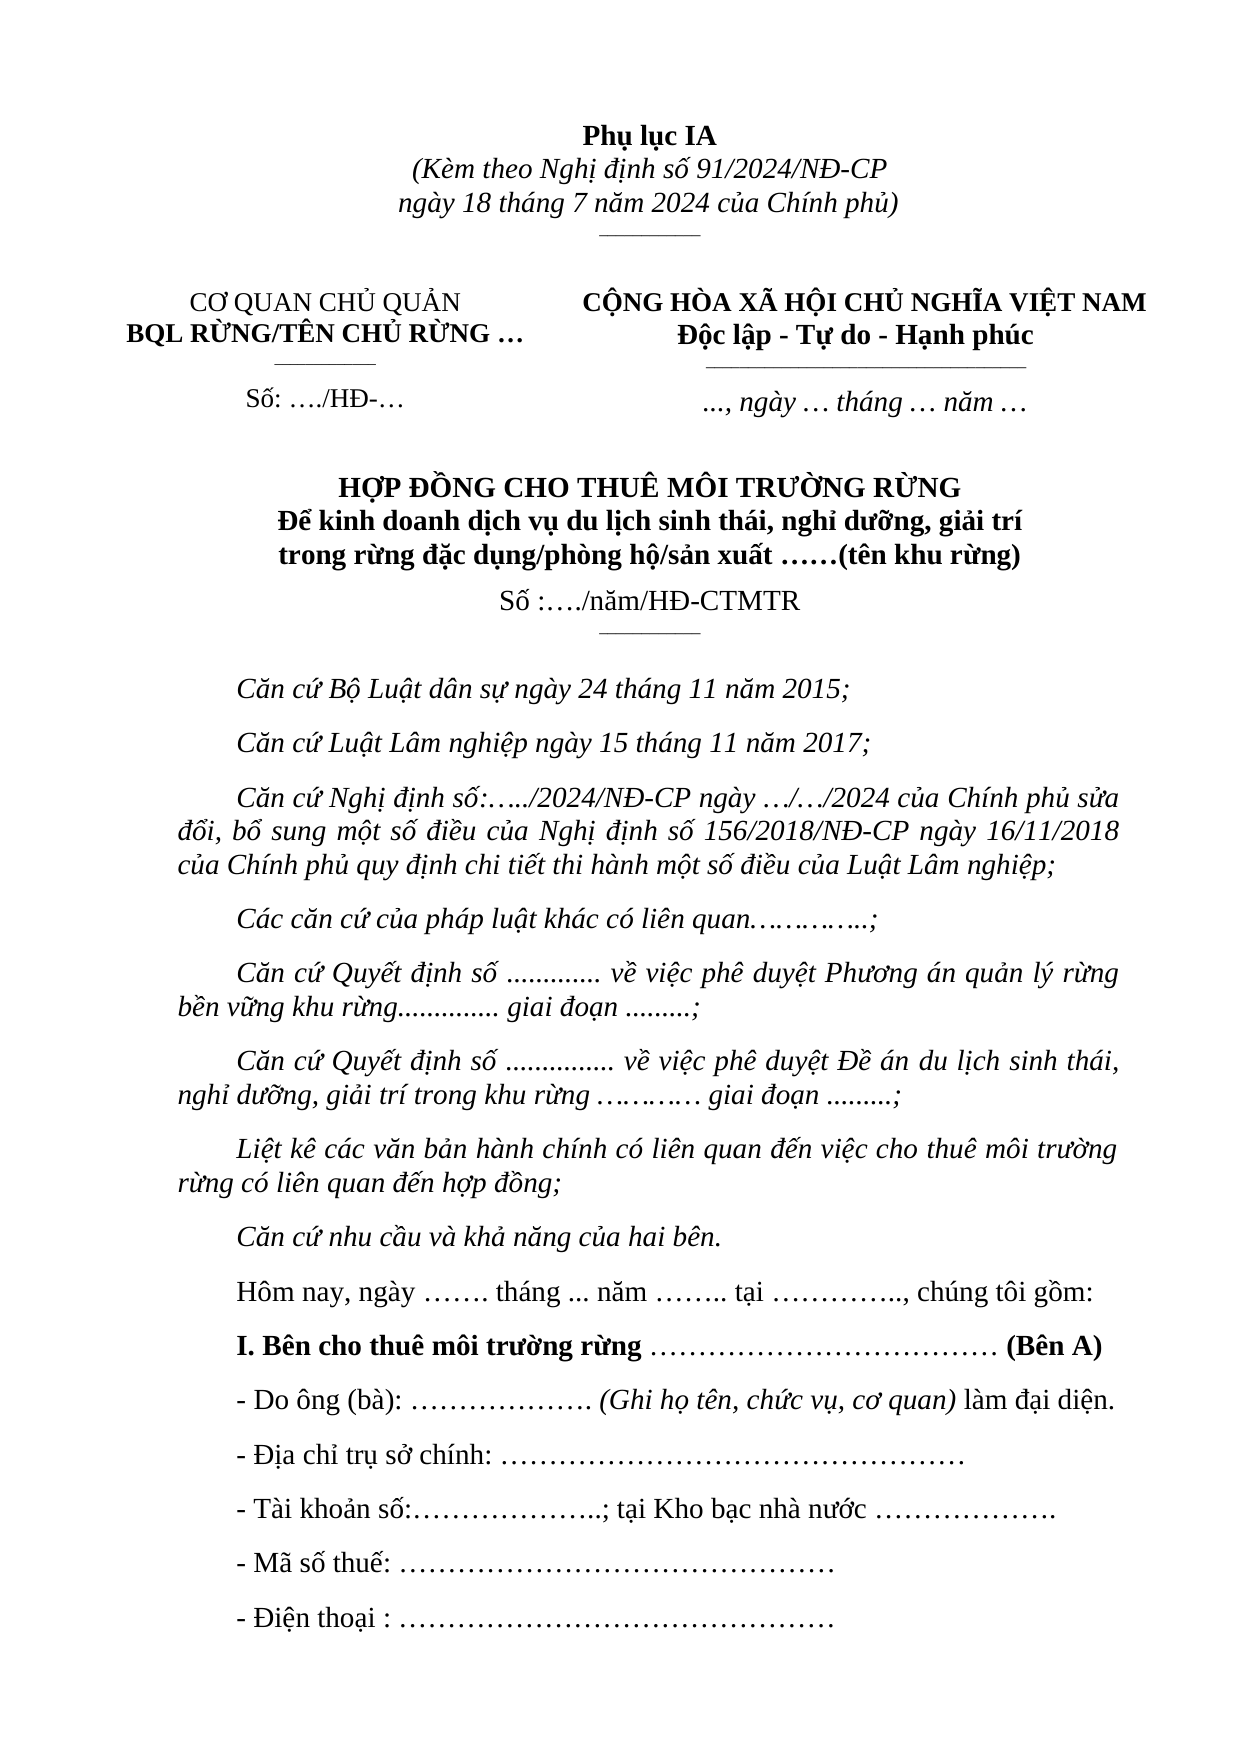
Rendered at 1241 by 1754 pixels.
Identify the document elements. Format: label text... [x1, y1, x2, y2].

text ____________ [177, 219, 1122, 252]
text - Do ông (bà): ………………. (Ghi họ tên, chức vụ, cơ quan) làm đại diện. [177, 1382, 1122, 1416]
text Phụ lục IA [177, 118, 1122, 152]
text Để kinh doanh dịch vụ du lịch sinh thái, nghỉ dưỡng, giải trí [177, 503, 1122, 537]
table_header CƠ QUAN CHỦ QUẢN BQL RỪNG/TÊN CHỦ RỪNG … _____________ Số: …./HĐ-… [80, 286, 571, 429]
text Căn cứ Nghị định số:…../2024/NĐ-CP ngày …/…/2024 của Chính phủ sửa đổi, bổ sung một số điều của Nghị định số 156/2018/NĐ-CP ngày 16/11/2018 của Chính phủ quy định chi tiết thi hành một số điều của Luật Lâm nghiệp; [177, 780, 1122, 880]
text Căn cứ Luật Lâm nghiệp ngày 15 tháng 11 năm 2017; [177, 725, 1122, 759]
table_header CỘNG HÒA XÃ HỘI CHỦ NGHĨA VIỆT NAM Độc lập - Tự do - Hạnh phúc ______________________________________ ..., ngày … tháng … năm … [571, 286, 1161, 429]
text ____________ [177, 617, 1122, 650]
text Căn cứ nhu cầu và khả năng của hai bên. [177, 1219, 1122, 1253]
text trong rừng đặc dụng/phòng hộ/sản xuất ……(tên khu rừng) [177, 537, 1122, 571]
text I. Bên cho thuê môi trường rừng ……………………………… (Bên A) [177, 1328, 1122, 1362]
text Các căn cứ của pháp luật khác có liên quan…………..; [177, 901, 1122, 935]
text - Mã số thuế: ……………………………………… [177, 1546, 1122, 1579]
text Liệt kê các văn bản hành chính có liên quan đến việc cho thuê môi trường rừng có liên quan đến hợp đồng; [177, 1131, 1122, 1198]
text - Điện thoại : ……………………………………… [177, 1600, 1122, 1633]
text Hôm nay, ngày ……. tháng ... năm …….. tại ………….., chúng tôi gồm: [177, 1274, 1122, 1307]
text Số :…./năm/HĐ-CTMTR [177, 583, 1122, 617]
text ngày 18 tháng 7 năm 2024 của Chính phủ) [177, 185, 1122, 219]
text - Tài khoản số:………………..; tại Kho bạc nhà nước ………………. [177, 1491, 1122, 1525]
text - Địa chỉ trụ sở chính: ………………………………………… [177, 1437, 1122, 1470]
text Căn cứ Bộ Luật dân sự ngày 24 tháng 11 năm 2015; [177, 671, 1122, 704]
text (Kèm theo Nghị định số 91/2024/NĐ-CP [177, 152, 1122, 185]
text Căn cứ Quyết định số ............. về việc phê duyệt Phương án quản lý rừng bền vững khu rừng.............. giai đoạn .........; [177, 956, 1122, 1023]
text HỢP ĐỒNG CHO THUÊ MÔI TRƯỜNG RỪNG [177, 470, 1122, 503]
text Căn cứ Quyết định số ............... về việc phê duyệt Đề án du lịch sinh thái, nghỉ dưỡng, giải trí trong khu rừng ………… giai đoạn .........; [177, 1043, 1122, 1111]
